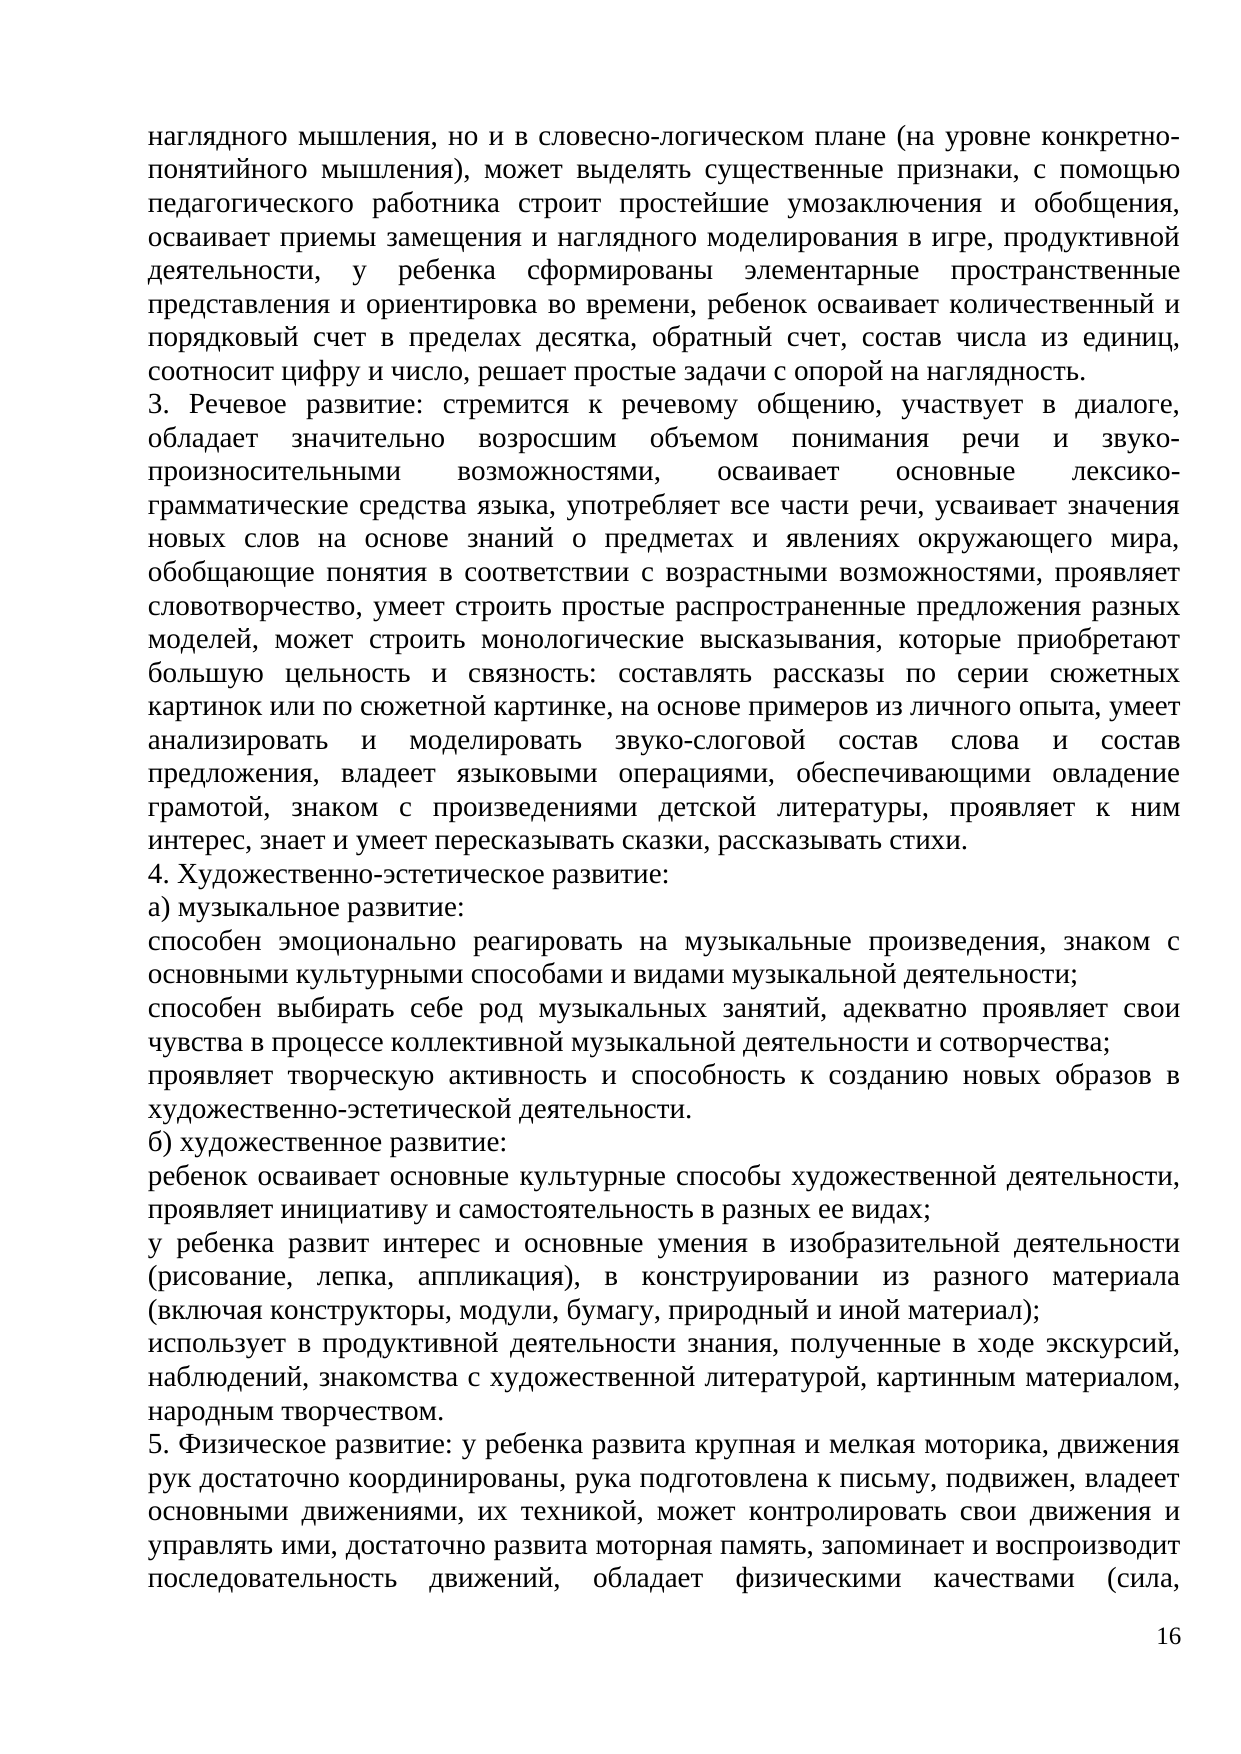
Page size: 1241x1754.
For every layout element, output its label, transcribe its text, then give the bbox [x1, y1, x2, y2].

text а) музыкальное развитие: [148, 889, 1181, 923]
text проявляет творческую активность и способность к созданию новых образов в художественно-эстетической деятельности. [148, 1057, 1181, 1124]
text 3. Речевое развитие: стремится к речевому общению, участвует в диалоге, обладает значительно возросшим объемом понимания речи и звуко-произносительными возможностями, осваивает основные лексико-грамматические средства языка, употребляет все части речи, усваивает значения новых слов на основе знаний о предметах и явлениях окружающего мира, обобщающие понятия в соответствии с возрастными возможностями, проявляет словотворчество, умеет строить простые распространенные предложения разных моделей, может строить монологические высказывания, которые приобретают большую цельность и связность: составлять рассказы по серии сюжетных картинок или по сюжетной картинке, на основе примеров из личного опыта, умеет анализировать и моделировать звуко-слоговой состав слова и состав предложения, владеет языковыми операциями, обеспечивающими овладение грамотой, знаком с произведениями детской литературы, проявляет к ним интерес, знает и умеет пересказывать сказки, рассказывать стихи. [148, 386, 1181, 856]
text способен выбирать себе род музыкальных занятий, адекватно проявляет свои чувства в процессе коллективной музыкальной деятельности и сотворчества; [148, 990, 1181, 1057]
text способен эмоционально реагировать на музыкальные произведения, знаком с основными культурными способами и видами музыкальной деятельности; [148, 923, 1181, 990]
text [148, 118, 1181, 386]
text б) художественное развитие: [148, 1124, 1181, 1158]
text ребенок осваивает основные культурные способы художественной деятельности, проявляет инициативу и самостоятельность в разных ее видах; [148, 1158, 1181, 1225]
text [148, 1426, 1181, 1594]
text у ребенка развит интерес и основные умения в изобразительной деятельности (рисование, лепка, аппликация), в конструировании из разного материала (включая конструкторы, модули, бумагу, природный и иной материал); [148, 1225, 1181, 1326]
text 4. Художественно-эстетическое развитие: [148, 856, 1181, 889]
text использует в продуктивной деятельности знания, полученные в ходе экскурсий, наблюдений, знакомства с художественной литературой, картинным материалом, народным творчеством. [148, 1326, 1181, 1426]
